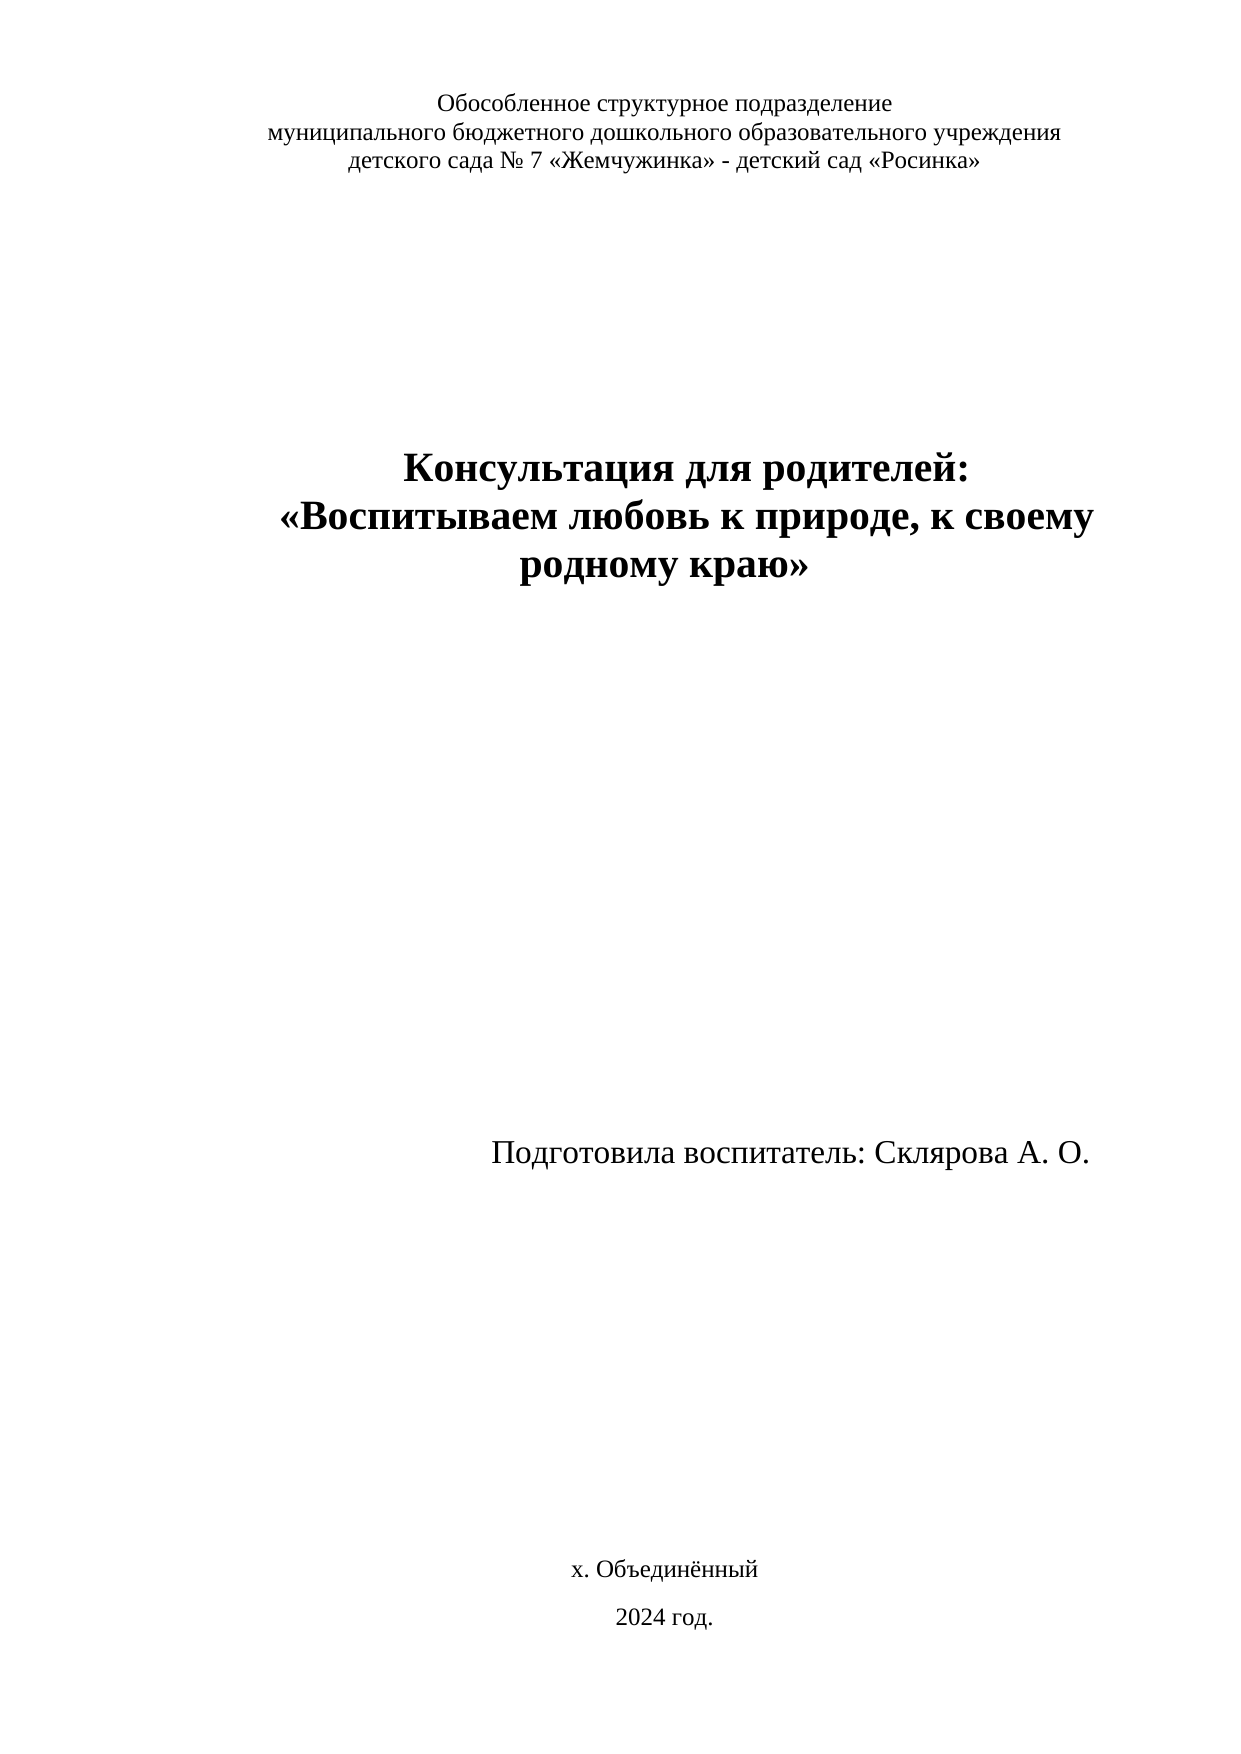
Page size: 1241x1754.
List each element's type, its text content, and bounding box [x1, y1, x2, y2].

text Консультация для родителей: [177, 442, 1152, 490]
text «Воспитываем любовь к природе, к своему родному краю» [177, 490, 1152, 586]
list детского сада № 7 «Жемчужинка» - детский сад «Росинка» [177, 145, 1152, 174]
list муниципального бюджетного дошкольного образовательного учреждения [177, 117, 1152, 145]
text Подготовила воспитатель: Склярова А. О. [177, 1132, 1152, 1171]
list Обособленное структурное подразделение [177, 88, 1152, 117]
text 2024 год. [177, 1602, 1152, 1631]
text х. Объединённый [177, 1554, 1152, 1583]
